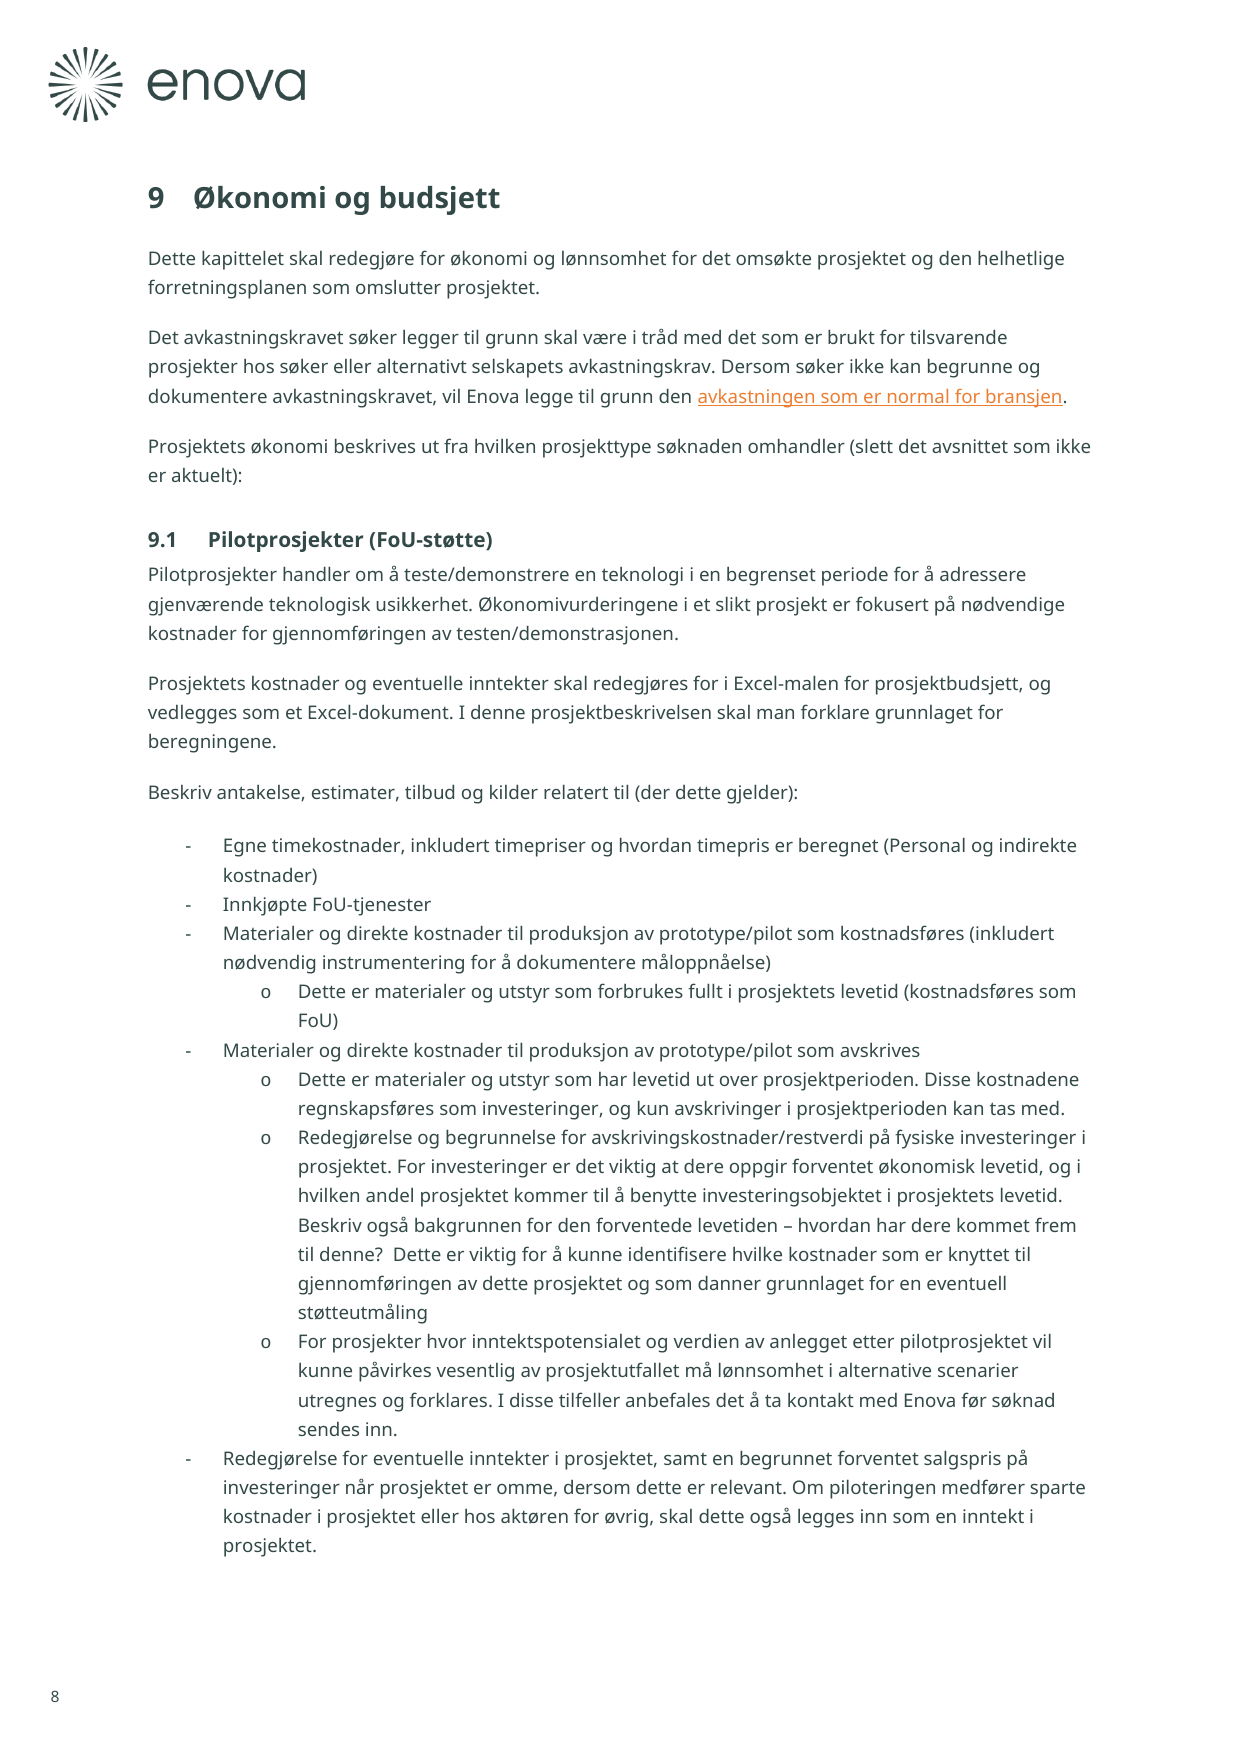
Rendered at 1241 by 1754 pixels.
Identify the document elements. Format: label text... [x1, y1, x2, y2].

text Prosjektets kostnader og eventuelle inntekter skal redegjøres for i Excel-malen for prosjektbudsjett, og vedlegges som et Excel-dokument. I denne prosjektbeskrivelsen skal man forklare grunnlaget for beregningene. [148, 670, 1092, 754]
list Innkjøpte FoU-tjenester [185, 887, 1092, 917]
subtitle Pilotprosjekter (FoU-støtte) [148, 525, 1092, 553]
text Dette kapittelet skal redegjøre for økonomi og lønnsomhet for det omsøkte prosjektet og den helhetlige forretningsplanen som omslutter prosjektet. [148, 245, 1092, 300]
list Materialer og direkte kostnader til produksjon av prototype/pilot som avskrives [185, 1033, 1092, 1062]
list Materialer og direkte kostnader til produksjon av prototype/pilot som kostnadsføres (inkludert nødvendig instrumentering for å dokumentere måloppnåelse) [185, 917, 1092, 975]
list Redegjørelse for eventuelle inntekter i prosjektet, samt en begrunnet forventet salgspris på investeringer når prosjektet er omme, dersom dette er relevant. Om piloteringen medfører sparte kostnader i prosjektet eller hos aktøren for øvrig, skal dette også legges inn som en inntekt i prosjektet. [185, 1442, 1092, 1558]
picture [47, 47, 306, 122]
list Dette er materialer og utstyr som forbrukes fullt i prosjektets levetid (kostnadsføres som FoU) [260, 975, 1092, 1033]
list Dette er materialer og utstyr som har levetid ut over prosjektperioden. Disse kostnadene regnskapsføres som investeringer, og kun avskrivinger i prosjektperioden kan tas med. [260, 1062, 1092, 1121]
text Det avkastningskravet søker legger til grunn skal være i tråd med det som er brukt for tilsvarende prosjekter hos søker eller alternativt selskapets avkastningskrav. Dersom søker ikke kan begrunne og dokumentere avkastningskravet, vil Enova legge til grunn den avkastningen som er normal for bransjen. [148, 324, 1092, 408]
text Beskriv antakelse, estimater, tilbud og kilder relatert til (der dette gjelder): [148, 779, 1092, 804]
list Redegjørelse og begrunnelse for avskrivingskostnader/restverdi på fysiske investeringer i prosjektet. For investeringer er det viktig at dere oppgir forventet økonomisk levetid, og i hvilken andel prosjektet kommer til å benytte investeringsobjektet i prosjektets levetid. Beskriv også bakgrunnen for den forventede levetiden – hvordan har dere kommet frem til denne? Dette er viktig for å kunne identifisere hvilke kostnader som er knyttet til gjennomføringen av dette prosjektet og som danner grunnlaget for en eventuell støtteutmåling [260, 1121, 1092, 1325]
text Pilotprosjekter handler om å teste/demonstrere en teknologi i en begrenset periode for å adressere gjenværende teknologisk usikkerhet. Økonomivurderingene i et slikt prosjekt er fokusert på nødvendige kostnader for gjennomføringen av testen/demonstrasjonen. [148, 562, 1092, 646]
list Egne timekostnader, inkludert timepriser og hvordan timepris er beregnet (Personal og indirekte kostnader) [185, 829, 1092, 887]
text Prosjektets økonomi beskrives ut fra hvilken prosjekttype søknaden omhandler (slett det avsnittet som ikke er aktuelt): [148, 433, 1092, 488]
list For prosjekter hvor inntektspotensialet og verdien av anlegget etter pilotprosjektet vil kunne påvirkes vesentlig av prosjektutfallet må lønnsomhet i alternative scenarier utregnes og forklares. I disse tilfeller anbefales det å ta kontakt med Enova før søknad sendes inn. [260, 1325, 1092, 1442]
